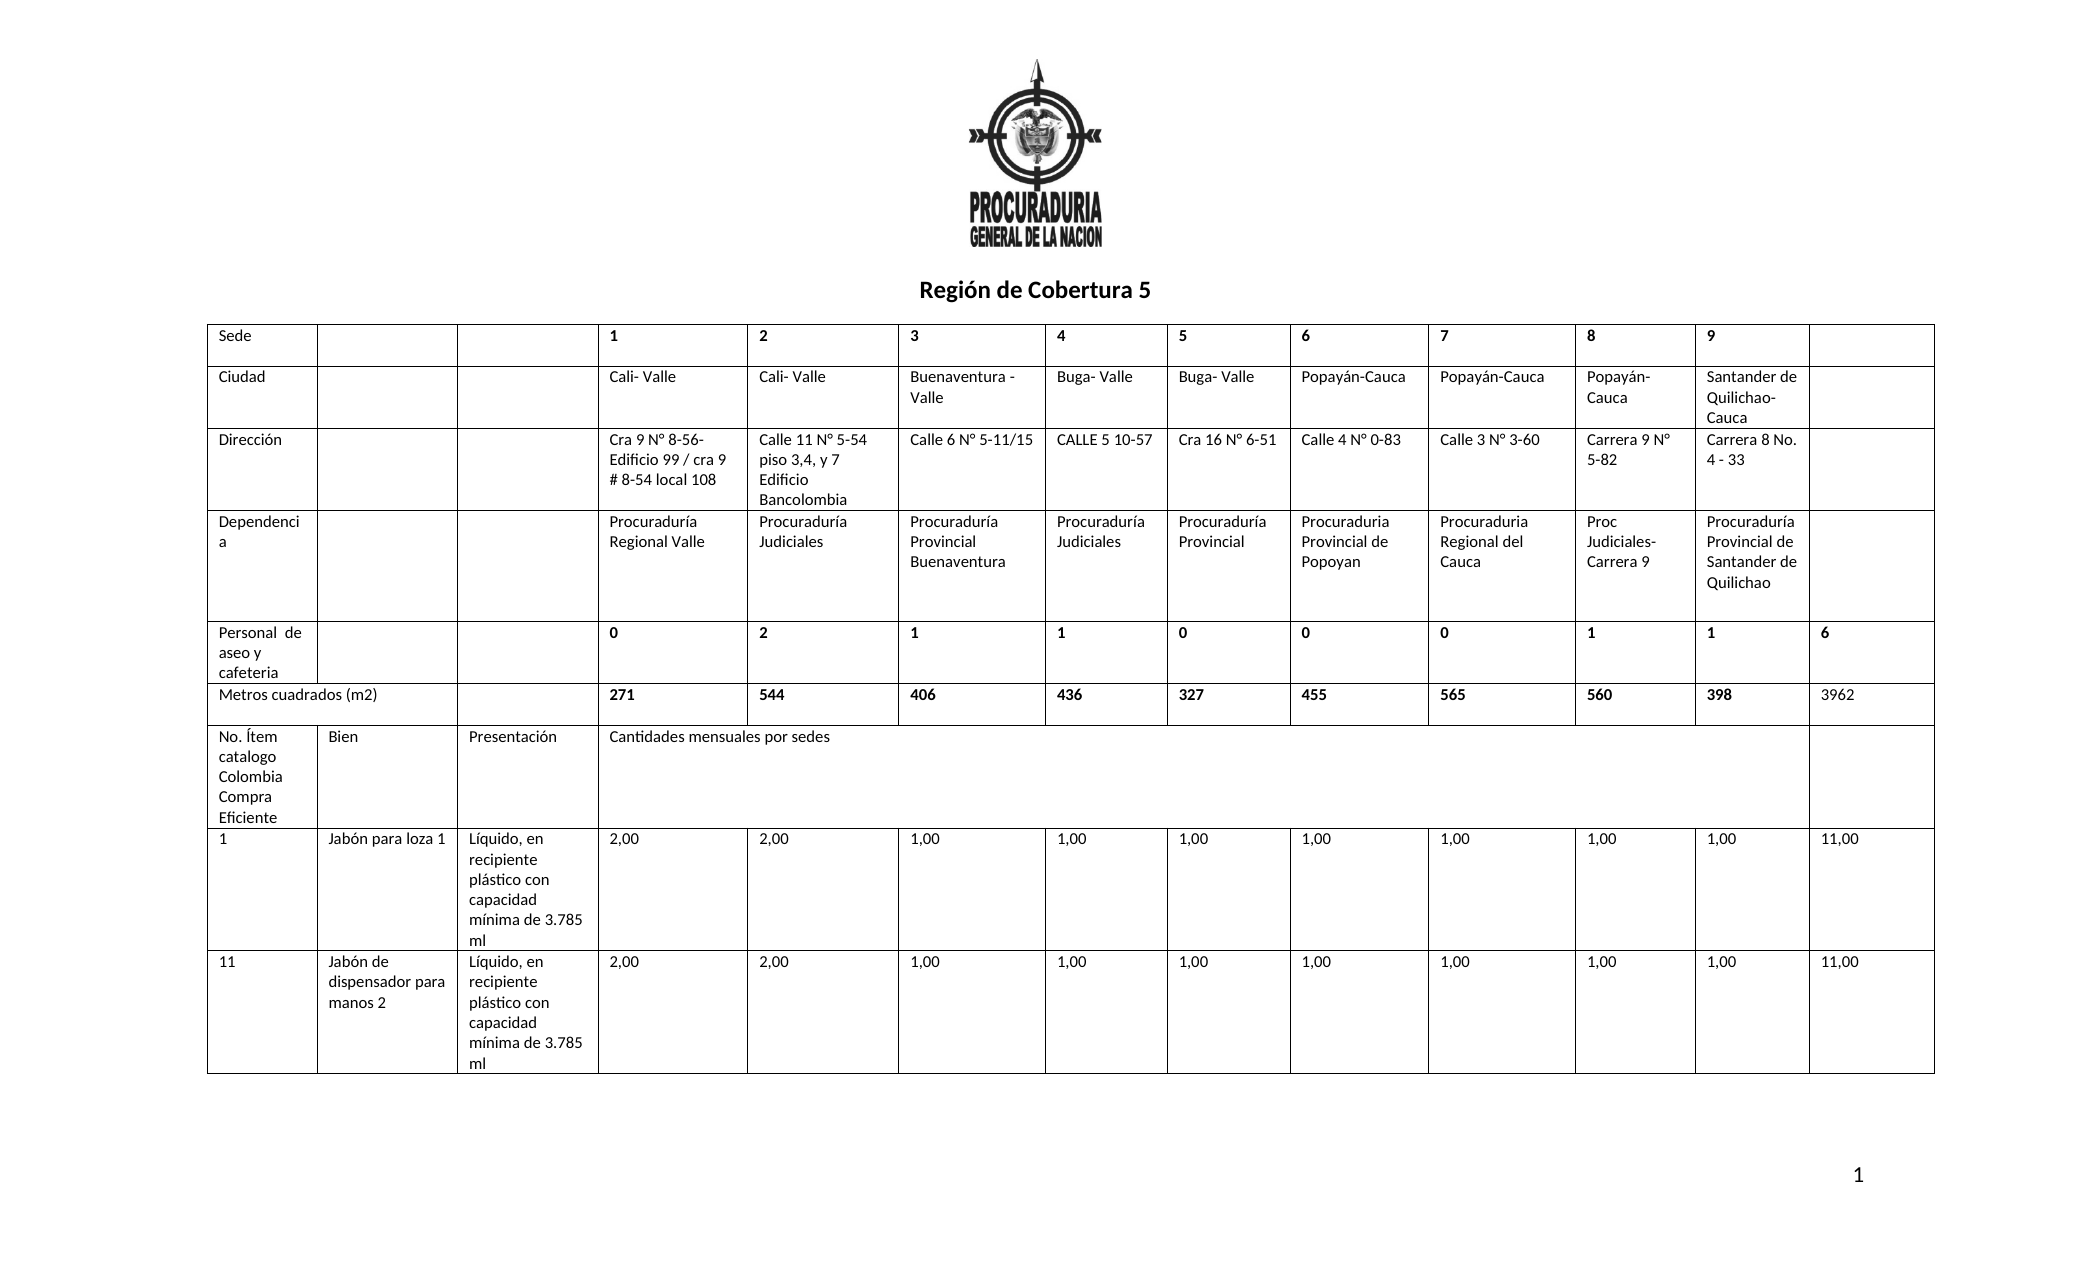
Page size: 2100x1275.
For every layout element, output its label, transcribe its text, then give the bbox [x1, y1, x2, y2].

table_cell Popayán-Cauca [1576, 367, 1695, 428]
table_cell Cra 16 N° 6-51 [1168, 429, 1290, 510]
table_cell Jabón de dispensador para manos 2 [318, 951, 457, 1073]
table_header 4 [1046, 325, 1167, 366]
table_cell Procuraduria Regional del Cauca [1429, 511, 1575, 621]
table_cell Calle 11 N° 5-54 piso 3,4, y 7 Edificio Bancolombia [748, 429, 898, 510]
table_cell 1,00 [1429, 951, 1575, 1073]
table_cell [458, 429, 598, 510]
table_cell 0 [1168, 622, 1290, 683]
table_cell Procuraduría Regional Valle [599, 511, 747, 621]
table_cell 2,00 [748, 829, 898, 950]
table_cell 271 [599, 684, 747, 725]
table_cell Procuraduría Provincial Buenaventura [899, 511, 1045, 621]
table_cell [1810, 726, 1934, 827]
table_cell [318, 367, 457, 428]
table_cell 565 [1429, 684, 1575, 725]
table_cell Líquido, en recipiente plástico con capacidad mínima de 3.785 ml [458, 829, 598, 950]
table_cell CALLE 5 10-57 [1046, 429, 1167, 510]
table_cell Cantidades mensuales por sedes [599, 726, 1809, 827]
table_header 3 [899, 325, 1045, 366]
table_cell Personal de aseo y cafeteria [208, 622, 317, 683]
table_cell [1810, 367, 1934, 428]
table_cell 1,00 [1291, 829, 1428, 950]
table_header 5 [1168, 325, 1290, 366]
table_cell 1 [899, 622, 1045, 683]
table_header 2 [748, 325, 898, 366]
table_cell Presentación [458, 726, 598, 827]
table_cell Dependencia [208, 511, 317, 621]
table_header 9 [1696, 325, 1809, 366]
table_cell 544 [748, 684, 898, 725]
table_cell Jabón para loza 1 [318, 829, 457, 950]
table_cell 1,00 [1046, 829, 1167, 950]
table_cell 2,00 [599, 829, 747, 950]
table_cell 1,00 [1291, 951, 1428, 1073]
table_cell Santander de Quilichao- Cauca [1696, 367, 1809, 428]
table_header 1 [599, 325, 747, 366]
table_cell Buga- Valle [1046, 367, 1167, 428]
table_cell 1,00 [1168, 829, 1290, 950]
table_cell 1 [208, 829, 317, 950]
table_cell Popayán-Cauca [1291, 367, 1428, 428]
table_cell 1,00 [1168, 951, 1290, 1073]
table_cell Dirección [208, 429, 317, 510]
table_cell 1 [1046, 622, 1167, 683]
table_cell Bien [318, 726, 457, 827]
table_cell Procuraduría Provincial de Santander de Quilichao [1696, 511, 1809, 621]
table_cell 2 [748, 622, 898, 683]
table_cell Calle 6 N° 5-11/15 [899, 429, 1045, 510]
table_header 8 [1576, 325, 1695, 366]
table_cell 11 [208, 951, 317, 1073]
table_cell [458, 684, 598, 725]
table_cell Buga- Valle [1168, 367, 1290, 428]
table_cell Cali- Valle [748, 367, 898, 428]
table_cell 11,00 [1810, 951, 1934, 1073]
table_cell [1810, 511, 1934, 621]
table_cell Calle 4 N° 0-83 [1291, 429, 1428, 510]
table_cell [458, 511, 598, 621]
table_cell 406 [899, 684, 1045, 725]
table_cell Metros cuadrados (m2) [208, 684, 457, 725]
table_cell 3962 [1810, 684, 1934, 725]
table_cell Cali- Valle [599, 367, 747, 428]
table_cell Líquido, en recipiente plástico con capacidad mínima de 3.785 ml [458, 951, 598, 1073]
table_header [1810, 325, 1934, 366]
picture [968, 59, 1102, 247]
table_cell 436 [1046, 684, 1167, 725]
table_header [458, 325, 598, 366]
table_header [318, 325, 457, 366]
table_cell [1810, 429, 1934, 510]
table_cell Carrera 8 No. 4 - 33 [1696, 429, 1809, 510]
table_cell 6 [1810, 622, 1934, 683]
table_cell [318, 429, 457, 510]
table_cell Proc Judiciales- Carrera 9 [1576, 511, 1695, 621]
table_cell 1,00 [1429, 829, 1575, 950]
table_cell 2,00 [748, 951, 898, 1073]
table_cell Buenaventura - Valle [899, 367, 1045, 428]
table_cell Calle 3 N° 3-60 [1429, 429, 1575, 510]
table_cell 1,00 [899, 829, 1045, 950]
table_cell 1,00 [1696, 829, 1809, 950]
table_cell Carrera 9 N° 5-82 [1576, 429, 1695, 510]
table_cell 0 [1291, 622, 1428, 683]
table_cell Procuraduría Provincial [1168, 511, 1290, 621]
table_cell [318, 622, 457, 683]
table_cell 2,00 [599, 951, 747, 1073]
table_cell 1,00 [899, 951, 1045, 1073]
table_cell 327 [1168, 684, 1290, 725]
table_cell 1,00 [1576, 829, 1695, 950]
table_cell 1 [1696, 622, 1809, 683]
table_header Sede [208, 325, 317, 366]
table_cell No. Ítem catalogo Colombia Compra Eficiente [208, 726, 317, 827]
table_cell 0 [1429, 622, 1575, 683]
table_cell 1,00 [1046, 951, 1167, 1073]
table_cell Procuraduría Judiciales [748, 511, 898, 621]
table_cell 1 [1576, 622, 1695, 683]
table_cell [458, 367, 598, 428]
table_cell 560 [1576, 684, 1695, 725]
table_cell Popayán-Cauca [1429, 367, 1575, 428]
table_cell [318, 511, 457, 621]
table_header 7 [1429, 325, 1575, 366]
table_cell 398 [1696, 684, 1809, 725]
table_cell Procuraduría Judiciales [1046, 511, 1167, 621]
table_cell Ciudad [208, 367, 317, 428]
table_header 6 [1291, 325, 1428, 366]
table_cell Cra 9 N° 8-56- Edificio 99 / cra 9 # 8-54 local 108 [599, 429, 747, 510]
table_cell 0 [599, 622, 747, 683]
table_cell Procuraduria Provincial de Popoyan [1291, 511, 1428, 621]
table_cell 455 [1291, 684, 1428, 725]
table_cell 11,00 [1810, 829, 1934, 950]
table_cell [458, 622, 598, 683]
table_cell 1,00 [1696, 951, 1809, 1073]
table_cell 1,00 [1576, 951, 1695, 1073]
